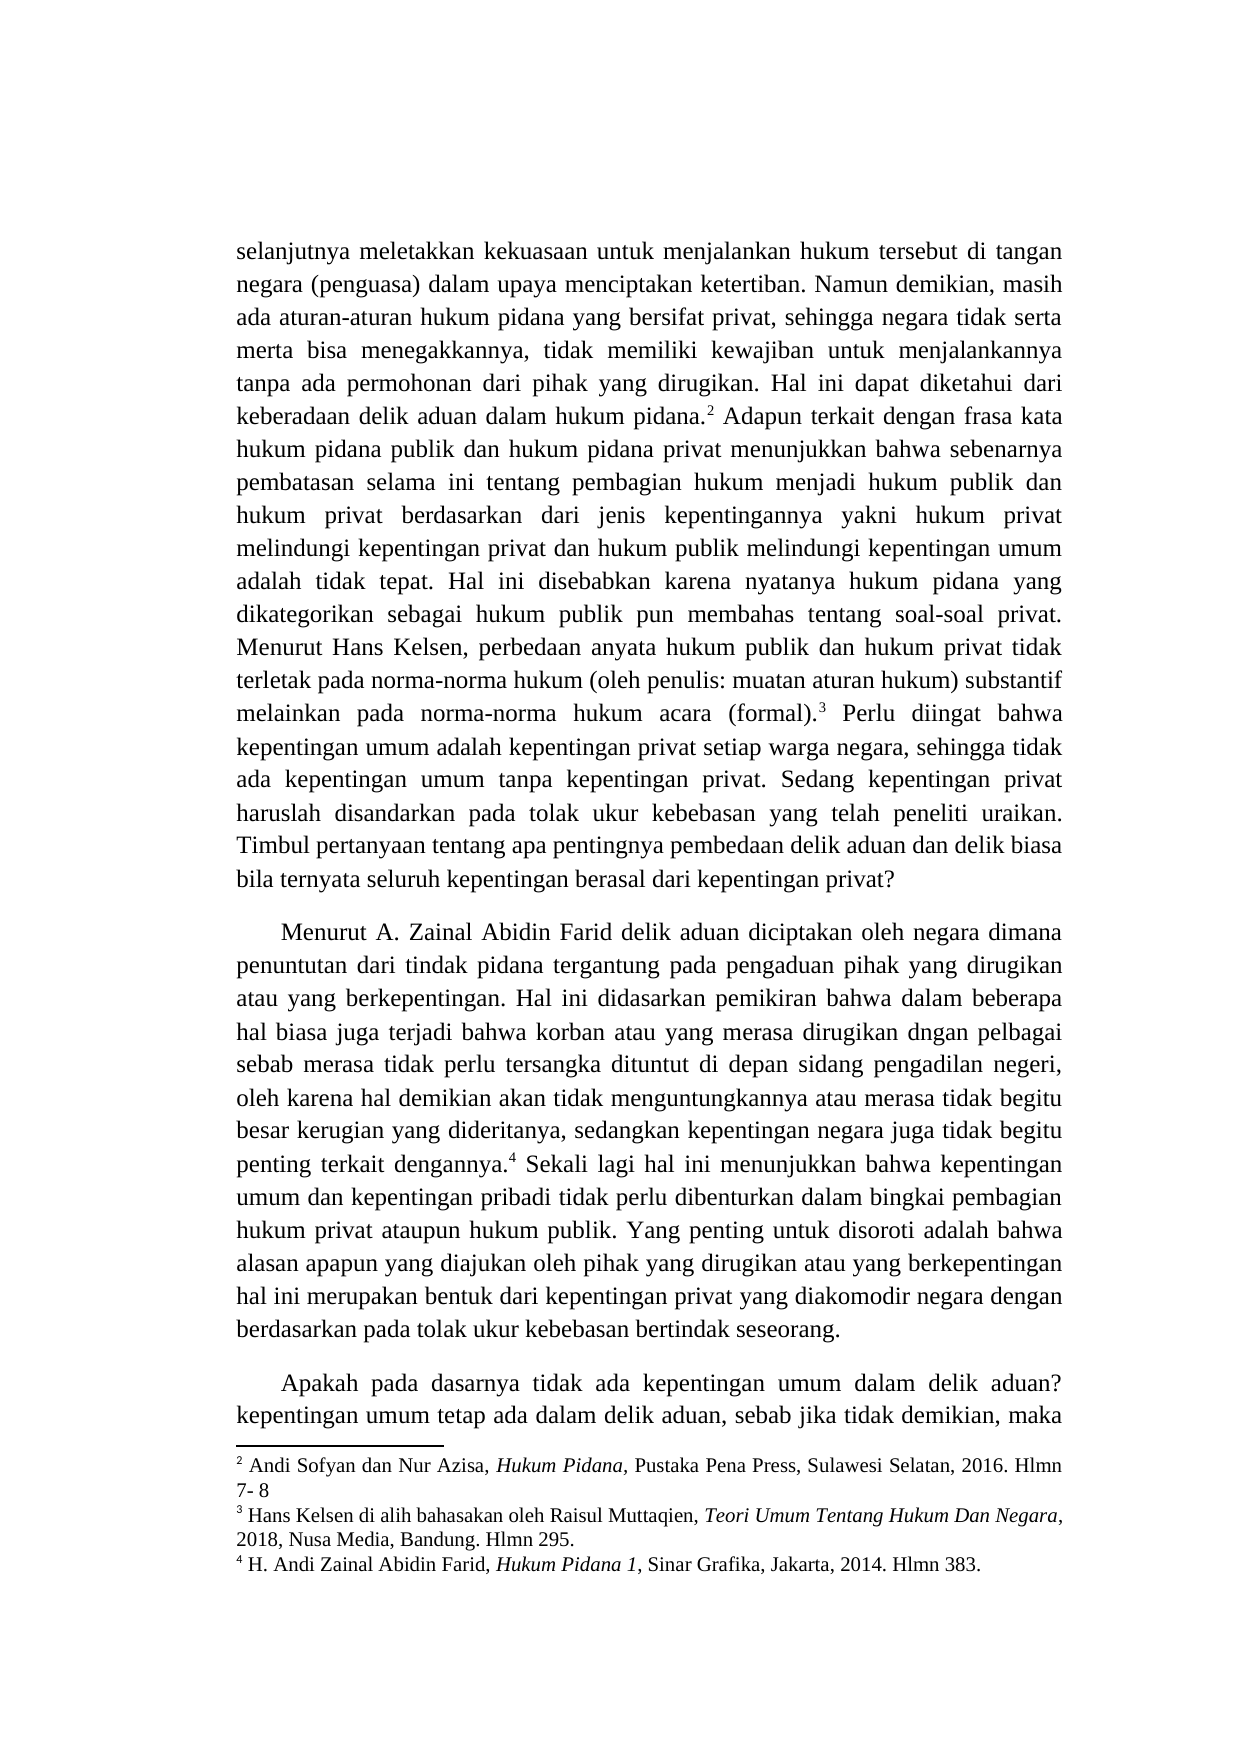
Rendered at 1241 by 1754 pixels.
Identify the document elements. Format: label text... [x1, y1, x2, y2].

text Menurut A. Zainal Abidin Farid delik aduan diciptakan oleh negara dimana penuntutan dari tindak pidana tergantung pada pengaduan pihak yang dirugikan atau yang berkepentingan. Hal ini didasarkan pemikiran bahwa dalam beberapa hal biasa juga terjadi bahwa korban atau yang merasa dirugikan dngan pelbagai sebab merasa tidak perlu tersangka dituntut di depan sidang pengadilan negeri, oleh karena hal demikian akan tidak menguntungkannya atau merasa tidak begitu besar kerugian yang dideritanya, sedangkan kepentingan negara juga tidak begitu penting terkait dengannya. Sekali lagi hal ini menunjukkan bahwa kepentingan umum dan kepentingan pribadi tidak perlu dibenturkan dalam bingkai pembagian hukum privat ataupun hukum publik. Yang penting untuk disoroti adalah bahwa alasan apapun yang diajukan oleh pihak yang dirugikan atau yang berkepentingan hal ini merupakan bentuk dari kepentingan privat yang diakomodir negara dengan berdasarkan pada tolak ukur kebebasan bertindak seseorang. [236, 917, 1063, 1342]
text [236, 236, 1063, 892]
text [236, 1368, 1063, 1429]
